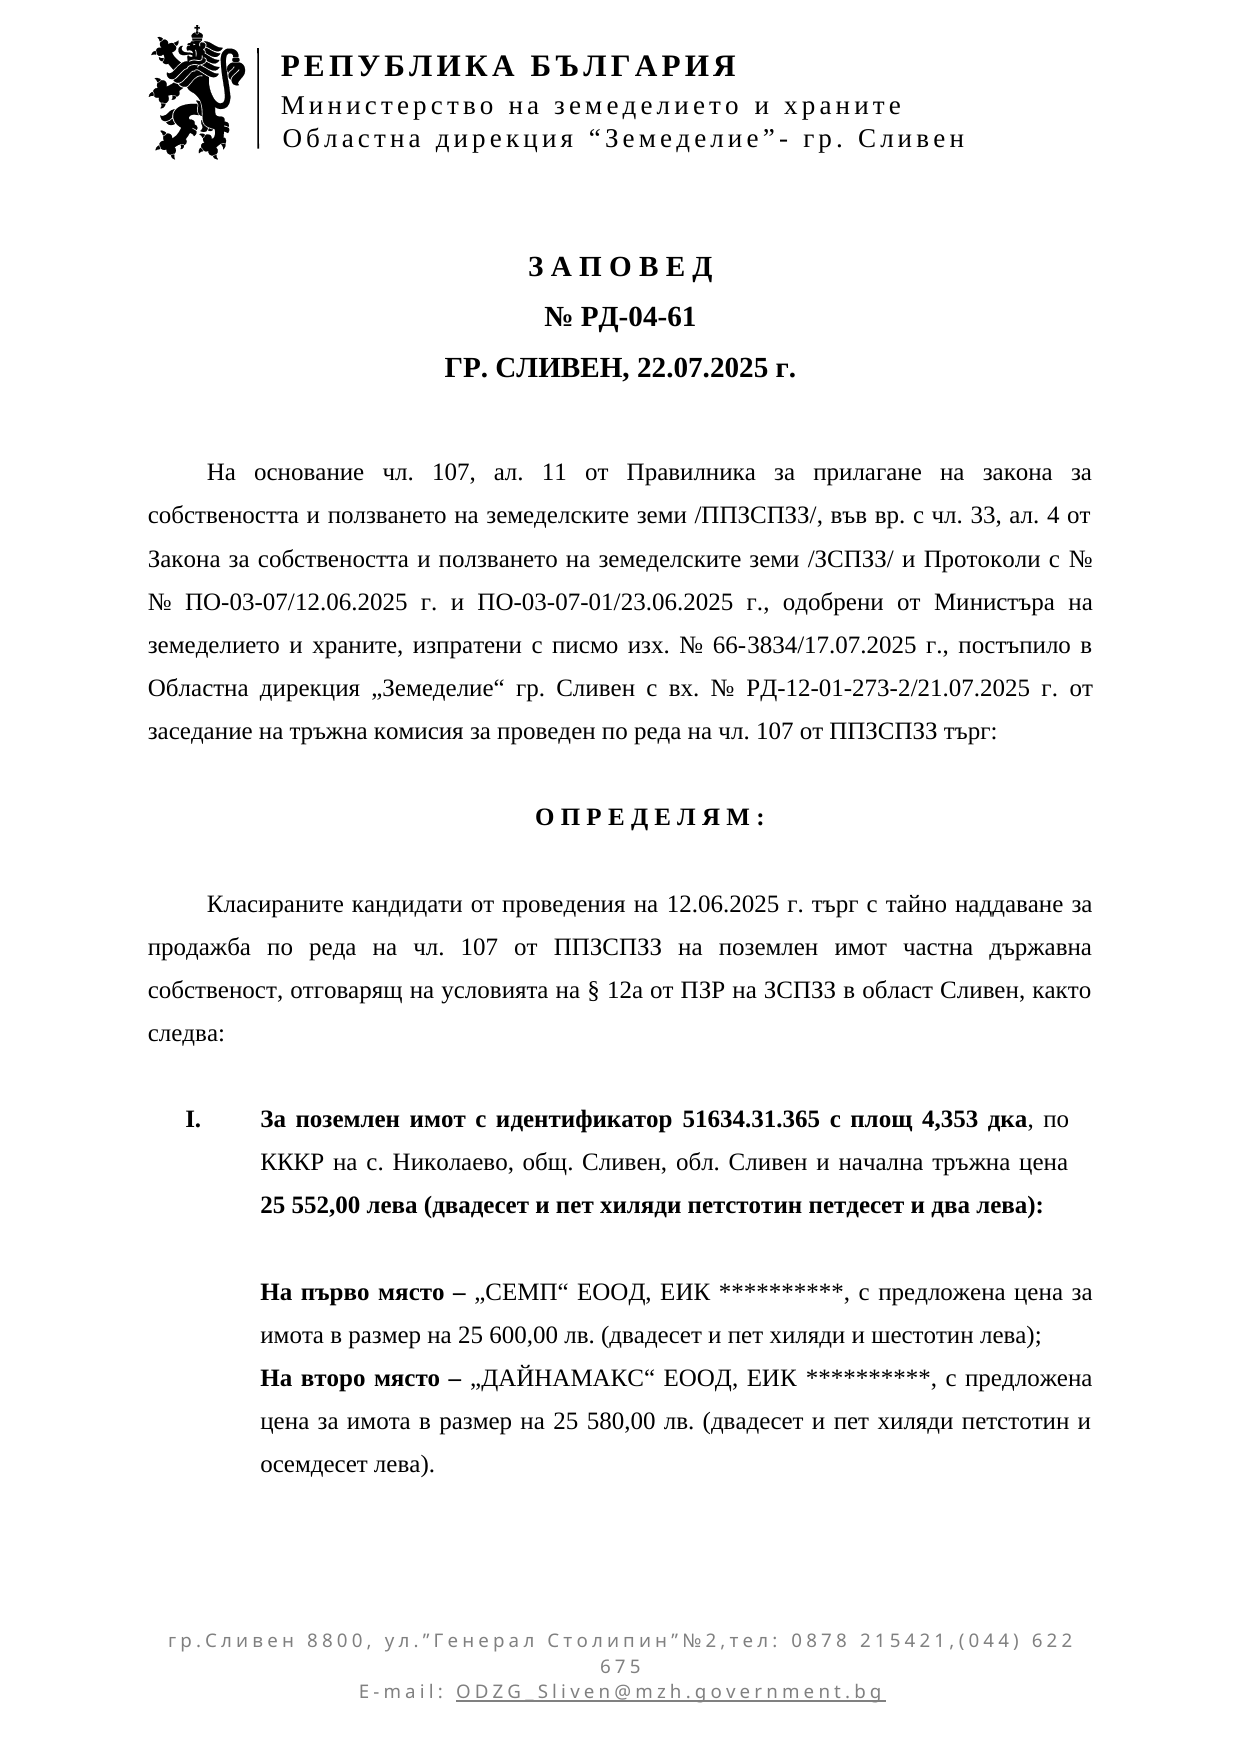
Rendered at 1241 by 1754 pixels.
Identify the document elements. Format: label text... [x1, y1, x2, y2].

text На основание чл. 107, ал. 11 от Правилника за прилагане на закона за собствеността и ползването на земеделските земи /ППЗСПЗЗ/, във вр. с чл. 33, ал. 4 от Закона за собствеността и ползването на земеделските земи /ЗСПЗЗ/ и Протоколи с №№ ПО-03-07/12.06.2025 г. и ПО-03-07-01/23.06.2025 г., одобрени от Министъра на земеделието и храните, изпратени с писмо изх. № 66-3834/17.07.2025 г., постъпило в Областна дирекция „Земеделие“ гр. Сливен с вх. № РД-12-01-273-2/21.07.2025 г. от заседание на тръжна комисия за проведен по реда на чл. 107 от ППЗСПЗЗ търг: [148, 457, 1093, 745]
text № РД-04-61 [148, 299, 1093, 333]
text З А П О В Е Д [148, 249, 1093, 283]
text ГР. СЛИВЕН, 22.07.2025 г. [148, 350, 1093, 383]
list За поземлен имот с идентификатор 51634.31.365 с площ 4,353 дка, по КККР на с. Николаево, общ. Сливен, обл. Сливен и начална тръжна цена 25 552,00 лева (двадесет и пет хиляди петстотин петдесет и два лева): [185, 1104, 1069, 1219]
text На второ място – „ДАЙНАМАКС“ ЕООД, ЕИК **********, с предложена цена за имота в размер на 25 580,00 лв. (двадесет и пет хиляди петстотин и осемдесет лева). [260, 1363, 1093, 1478]
text Класираните кандидати от проведения на 12.06.2025 г. търг с тайно наддаване за продажба по реда на чл. 107 от ППЗСПЗЗ на поземлен имот частна държавна собственост, отговарящ на условията на § 12а от ПЗР на ЗСПЗЗ в област Сливен, както следва: [148, 889, 1093, 1047]
text На първо място – „СЕМП“ ЕООД, ЕИК **********, с предложена цена за имота в размер на 25 600,00 лв. (двадесет и пет хиляди и шестотин лева); [260, 1277, 1093, 1349]
text О П Р Е Д Е Л Я М : [148, 802, 1093, 831]
